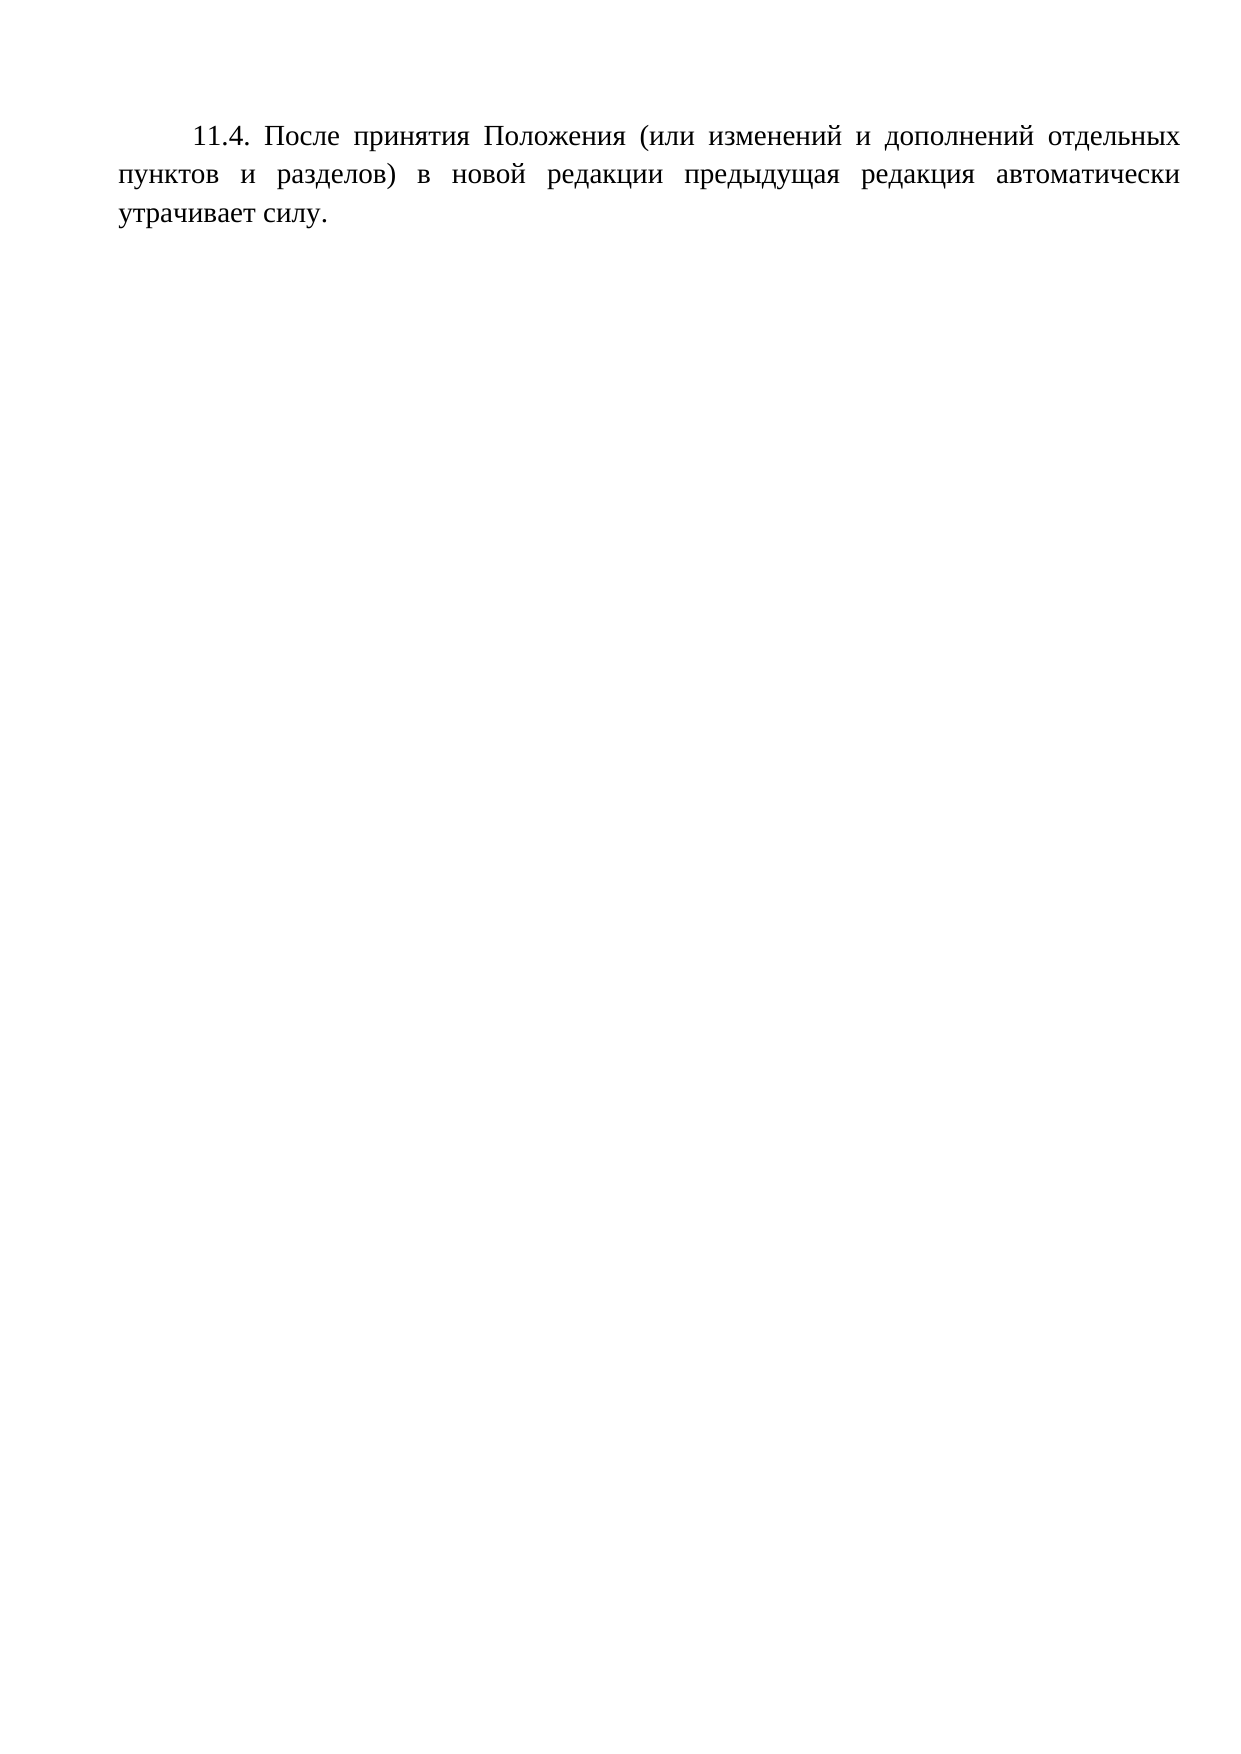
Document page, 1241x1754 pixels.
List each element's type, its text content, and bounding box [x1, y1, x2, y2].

text 11.4. После принятия Положения (или изменений и дополнений отдельных пунктов и разделов) в новой редакции предыдущая редакция автоматически утрачивает силу. [118, 118, 1181, 229]
